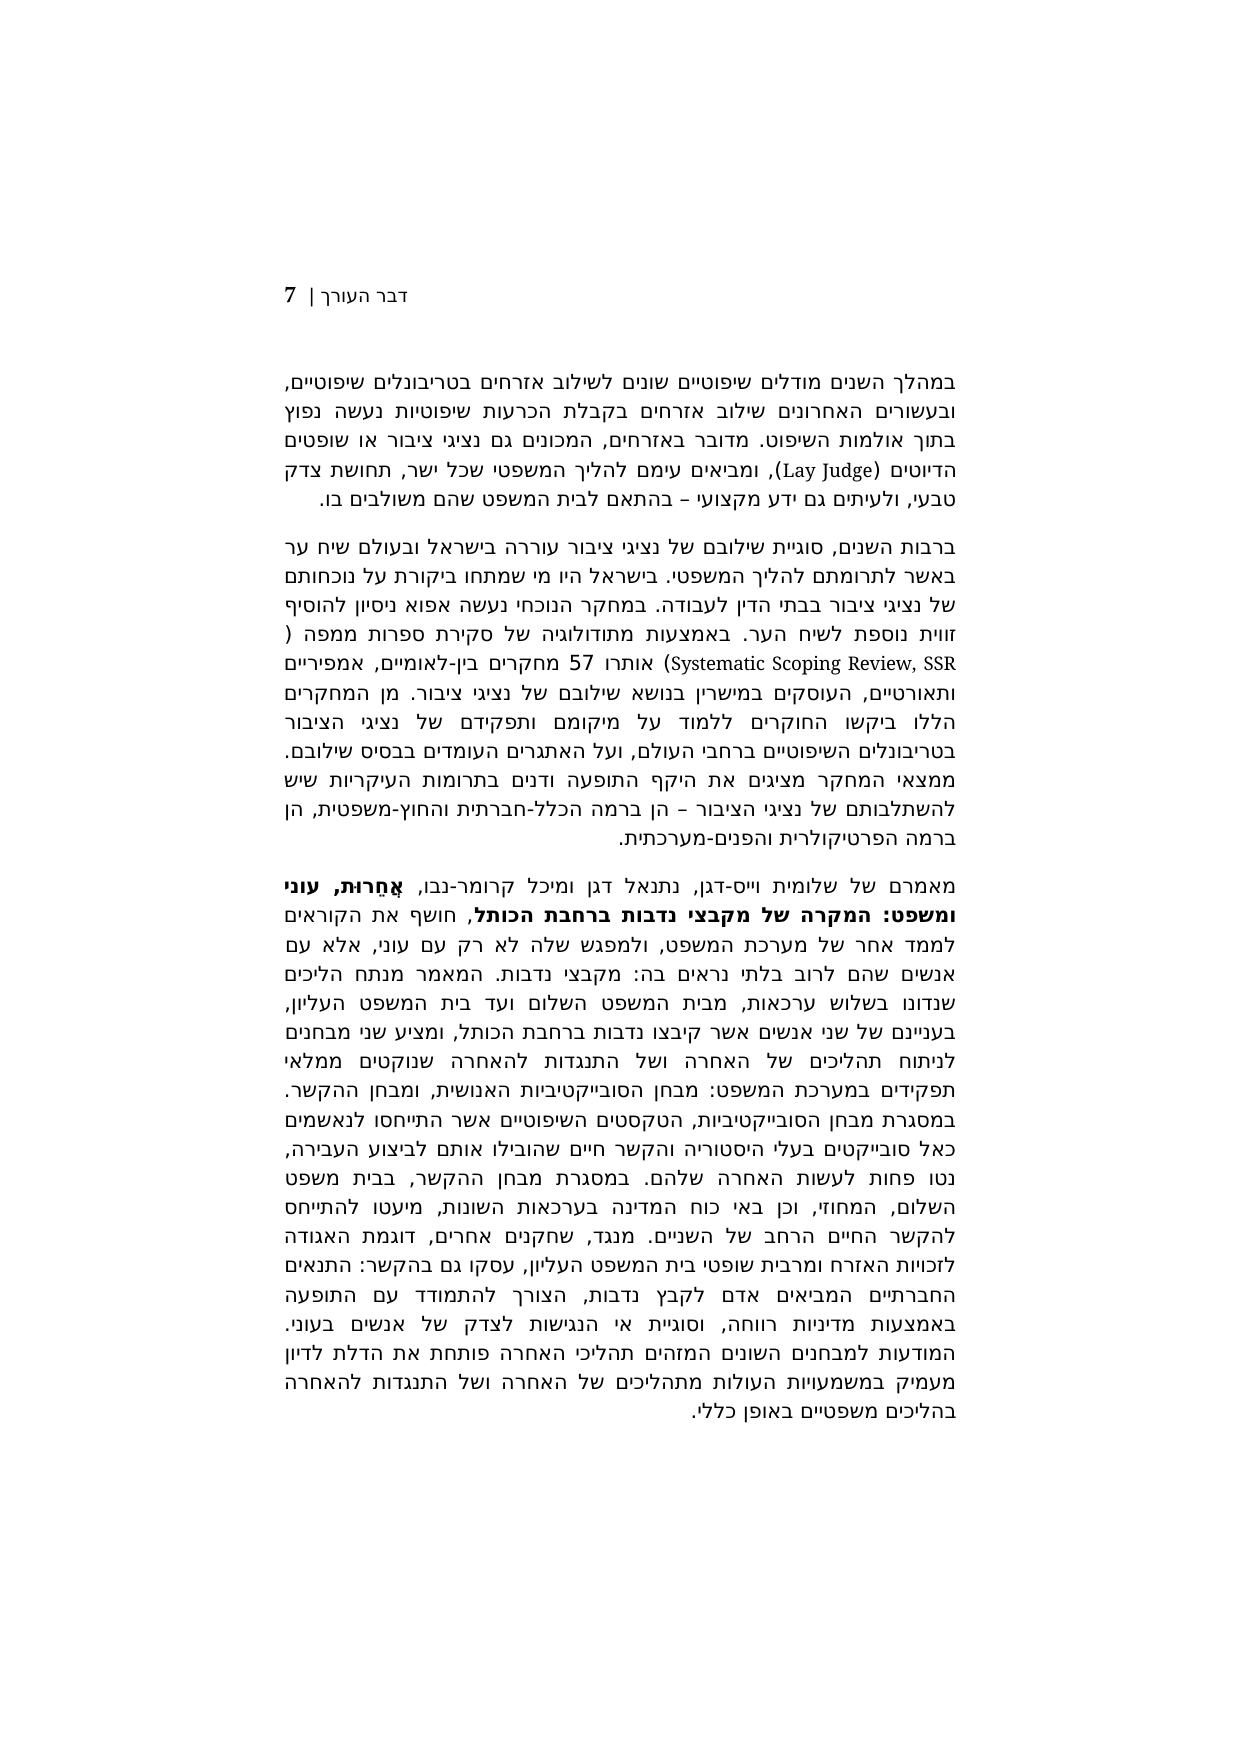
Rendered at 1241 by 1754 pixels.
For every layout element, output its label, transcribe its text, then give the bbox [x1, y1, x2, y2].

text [283, 366, 957, 512]
text מאמרם של שלומית וייס-דגן, נתנאל דגן ומיכל קרומר-נבו, אֲחֵרוּת, עוני ומשפט: המקרה של מקבצי נדבות ברחבת הכותל, חושף את הקוראים לממד אחר של מערכת המשפט, ולמפגש שלה לא רק עם עוני, אלא עם אנשים שהם לרוב בלתי נראים בה: מקבצי נדבות. המאמר מנתח הליכים שנדונו בשלוש ערכאות, מבית המשפט השלום ועד בית המשפט העליון, בעניינם של שני אנשים אשר קיבצו נדבות ברחבת הכותל, ומציע שני מבחנים לניתוח תהליכים של האחרה ושל התנגדות להאחרה שנוקטים ממלאי תפקידים במערכת המשפט: מבחן הסובייקטיביות האנושית, ומבחן ההקשר. במסגרת מבחן הסובייקטיביות, הטקסטים השיפוטיים אשר התייחסו לנאשמים כאל סובייקטים בעלי היסטוריה והקשר חיים שהובילו אותם לביצוע העבירה, נטו פחות לעשות האחרה שלהם. במסגרת מבחן ההקשר, בבית משפט השלום, המחוזי, וכן באי כוח המדינה בערכאות השונות, מיעטו להתייחס להקשר החיים הרחב של השניים. מנגד, שחקנים אחרים, דוגמת האגודה לזכויות האזרח ומרבית שופטי בית המשפט העליון, עסקו גם בהקשר: התנאים החברתיים המביאים אדם לקבץ נדבות, הצורך להתמודד עם התופעה באמצעות מדיניות רווחה, וסוגיית אי הנגישות לצדק של אנשים בעוני. המודעות למבחנים השונים המזהים תהליכי האחרה פותחת את הדלת לדיון מעמיק במשמעויות העולות מתהליכים של האחרה ושל התנגדות להאחרה בהליכים משפטיים באופן כללי. [283, 870, 957, 1424]
text ברבות השנים, סוגיית שילובם של נציגי ציבור עוררה בישראל ובעולם שיח ער באשר לתרומתם להליך המשפטי. בישראל היו מי שמתחו ביקורת על נוכחותם של נציגי ציבור בבתי הדין לעבודה. במחקר הנוכחי נעשה אפוא ניסיון להוסיף זווית נוספת לשיח הער. באמצעות מתודולוגיה של סקירת ספרות ממפה (Systematic Scoping Review, SSR) אותרו 57 מחקרים בין-לאומיים, אמפיריים ותאורטיים, העוסקים במישרין בנושא שילובם של נציגי ציבור. מן המחקרים הללו ביקשו החוקרים ללמוד על מיקומם ותפקידם של נציגי הציבור בטריבונלים השיפוטיים ברחבי העולם, ועל האתגרים העומדים בבסיס שילובם. ממצאי המחקר מציגים את היקף התופעה ודנים בתרומות העיקריות שיש להשתלבותם של נציגי הציבור – הן ברמה הכלל-חברתית והחוץ-משפטית, הן ברמה הפרטיקולרית והפנים-מערכתית. [283, 531, 957, 852]
